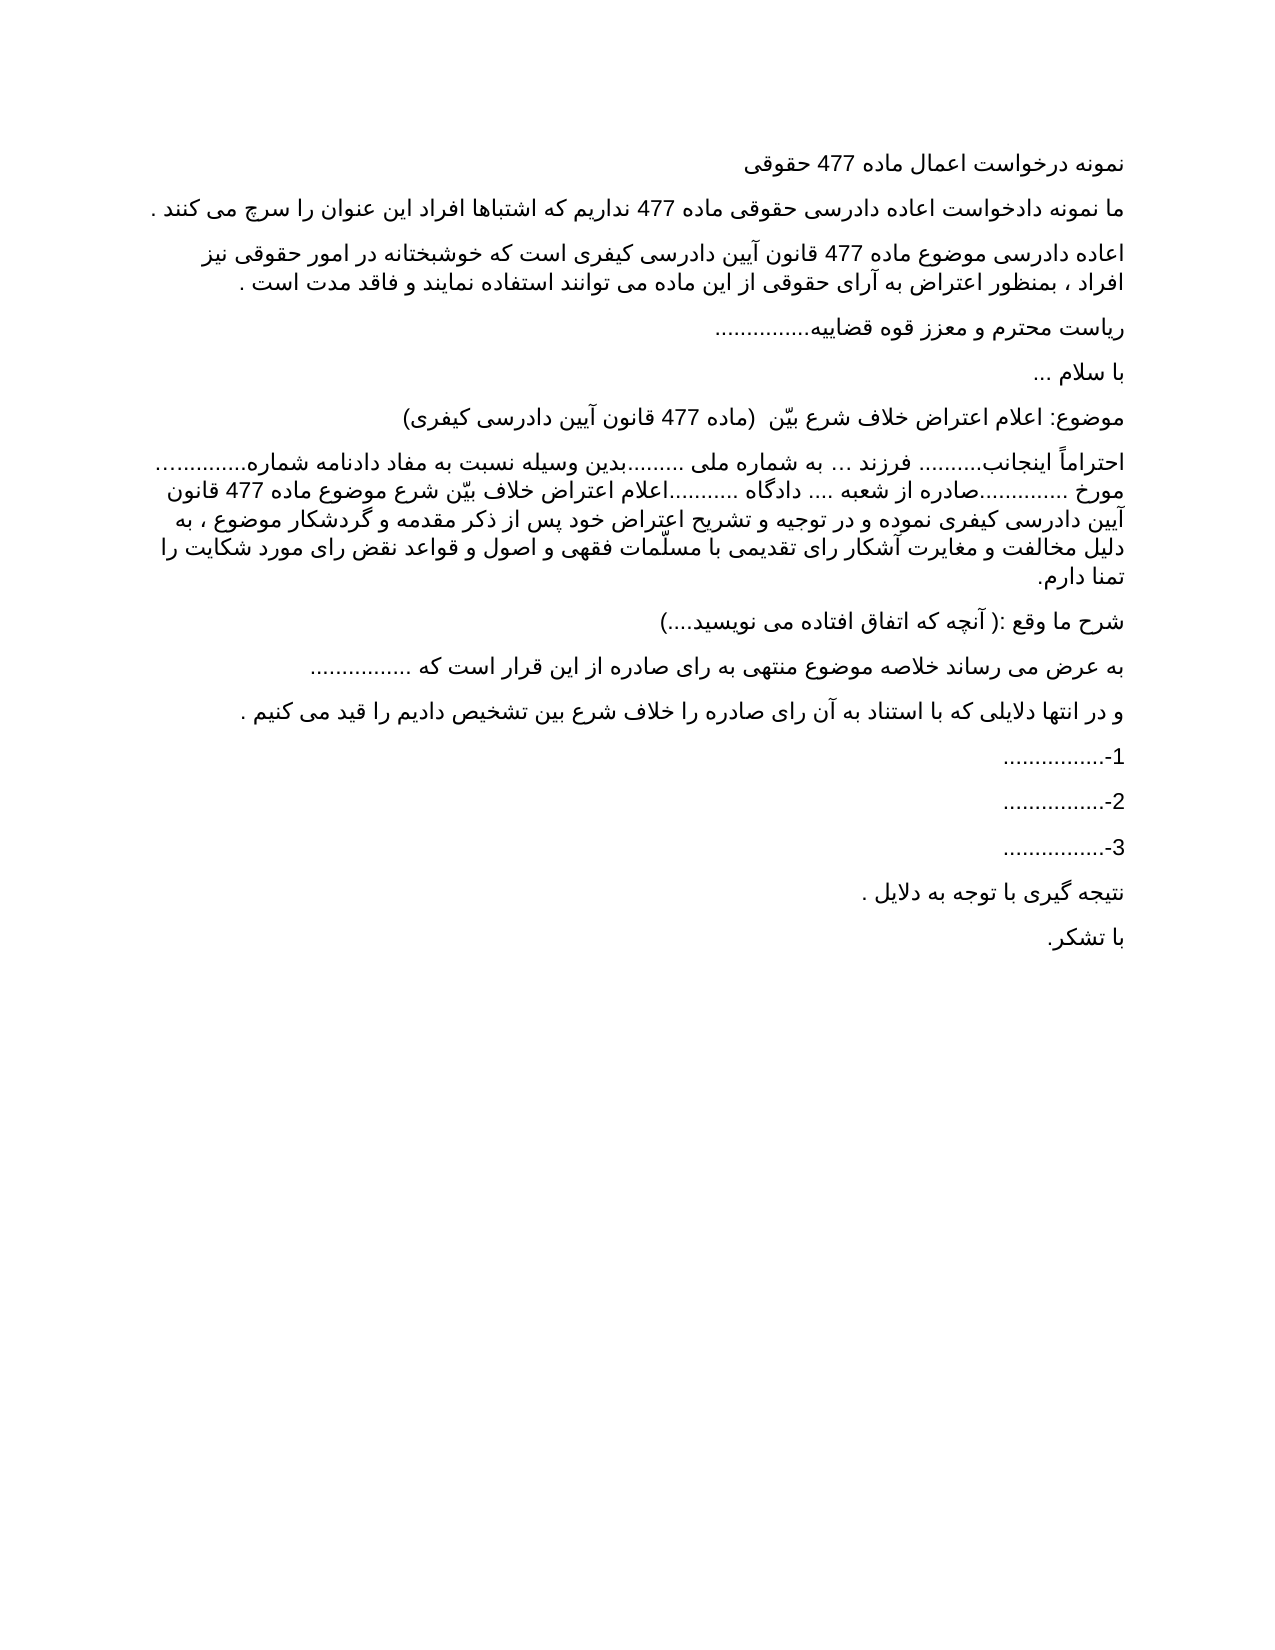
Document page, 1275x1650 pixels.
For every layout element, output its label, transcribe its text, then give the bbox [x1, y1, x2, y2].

text ما نمونه دادخواست اعاده دادرسی حقوقی ماده 477 نداریم که اشتباها افراد این عنوان را سرچ می کنند . [150, 195, 1125, 221]
text شرح ما وقع :( آنچه که اتفاق افتاده می نویسید....) [150, 608, 1125, 634]
text موضوع: اعلام اعتراض خلاف شرع بیّن (ماده 477 قانون آیین دادرسی کیفری) [150, 404, 1125, 430]
text نتیجه گیری با توجه به دلایل . [150, 878, 1125, 905]
text با سلام ... [150, 359, 1125, 385]
text ریاست محترم و معزز قوه قضاییه............... [150, 314, 1125, 340]
text با تشکر. [150, 924, 1125, 950]
text احتراماً اینجانب.......... فرزند … به شماره ملی .........بدین وسیله نسبت به مفاد دادنامه شماره...........… مورخ ..............صادره از شعبه .... دادگاه ...........اعلام اعتراض خلاف بیّن شرع موضوع ماده 477 قانون آیین دادرسی کیفری نموده و در توجیه و تشریح اعتراض خود پس از ذکر مقدمه و گردشکار موضوع ، به دلیل مخالفت و مغایرت آشکار رای تقدیمی با مسلّمات فقهی و اصول و قواعد نقض رای مورد شکایت را تمنا دارم. [150, 449, 1125, 589]
text 2-................ [150, 788, 1125, 815]
text 1-................ [150, 743, 1125, 769]
text اعاده دادرسی موضوع ماده 477 قانون آیین دادرسی کیفری است که خوشبختانه در امور حقوقی نیز افراد ، بمنظور اعتراض به آرای حقوقی از این ماده می توانند استفاده نمایند و فاقد مدت است . [150, 240, 1125, 295]
text 3-................ [150, 833, 1125, 860]
text نمونه درخواست اعمال ماده 477 حقوقی [150, 150, 1125, 176]
text به عرض می رساند خلاصه موضوع منتهی به رای صادره از این قرار است که ................ [150, 653, 1125, 679]
text و در انتها دلایلی که با استناد به آن رای صادره را خلاف شرع بین تشخیص دادیم را قید می کنیم . [150, 698, 1125, 724]
